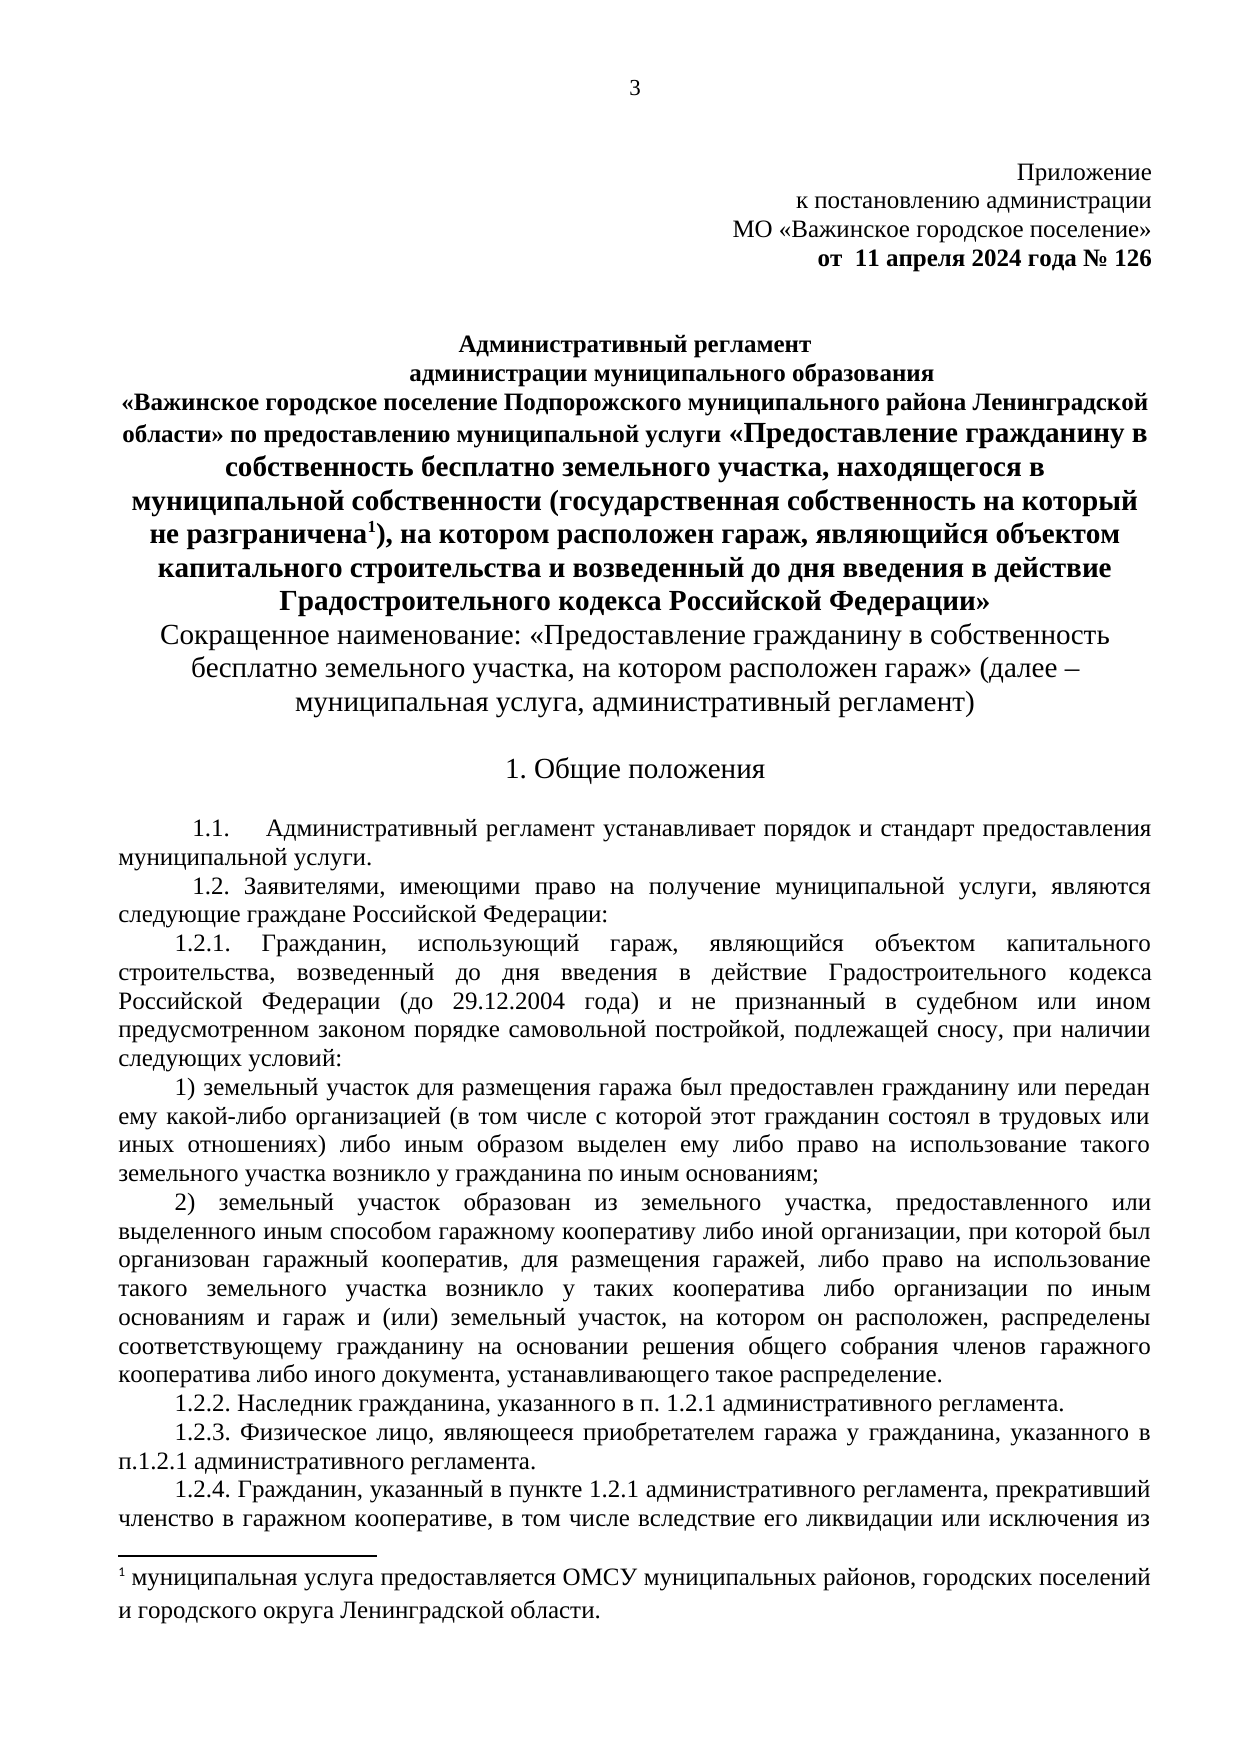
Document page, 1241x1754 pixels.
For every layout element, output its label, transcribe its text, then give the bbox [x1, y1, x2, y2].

text Приложение [118, 157, 1152, 186]
text Административный регламент [118, 329, 1152, 358]
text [118, 1474, 1152, 1532]
text 1) земельный участок для размещения гаража был предоставлен гражданину или передан ему какой-либо организацией (в том числе с которой этот гражданин состоял в трудовых или иных отношениях) либо иным образом выделен ему либо право на использование такого земельного участка возникло у гражданина по иным основаниям; [118, 1072, 1152, 1187]
text от 11 апреля 2024 года № 126 [118, 243, 1152, 272]
text администрации муниципального образования [118, 358, 1152, 387]
text «Важинское городское поселение Подпорожского муниципального района Ленинградской области» по предоставлению муниципальной услуги «Предоставление гражданину в собственность бесплатно земельного участка, находящегося в муниципальной собственности (государственная собственность на который не разграничена), на котором расположен гараж, являющийся объектом капитального строительства и возведенный до дня введения в действие Градостроительного кодекса Российской Федерации» [118, 387, 1152, 617]
text 1. Общие положения [118, 751, 1152, 784]
text 1.2.2. Наследник гражданина, указанного в п. 1.2.1 административного регламента. [118, 1388, 1152, 1417]
text МО «Важинское городское поселение» [568, 214, 1152, 243]
text Сокращенное наименование: «Предоставление гражданину в собственность бесплатно земельного участка, на котором расположен гараж» (далее – муниципальная услуга, административный регламент) [118, 617, 1152, 717]
text 2) земельный участок образован из земельного участка, предоставленного или выделенного иным способом гаражному кооперативу либо иной организации, при которой был организован гаражный кооператив, для размещения гаражей, либо право на использование такого земельного участка возникло у таких кооператива либо организации по иным основаниям и гараж и (или) земельный участок, на котором он расположен, распределены соответствующему гражданину на основании решения общего собрания членов гаражного кооператива либо иного документа, устанавливающего такое распределение. [118, 1187, 1152, 1388]
text к постановлению администрации [568, 186, 1152, 214]
list Административный регламент устанавливает порядок и стандарт предоставления муниципальной услуги. [118, 813, 1152, 871]
text 1.2.3. Физическое лицо, являющееся приобретателем гаража у гражданина, указанного в п.1.2.1 административного регламента. [118, 1417, 1152, 1474]
text 1.2. Заявителями, имеющими право на получение муниципальной услуги, являются следующие граждане Российской Федерации: [118, 871, 1152, 928]
text 1.2.1. Гражданин, использующий гараж, являющийся объектом капитального строительства, возведенный до дня введения в действие Градостроительного кодекса Российской Федерации (до 29.12.2004 года) и не признанный в судебном или ином предусмотренном законом порядке самовольной постройкой, подлежащей сносу, при наличии следующих условий: [118, 928, 1152, 1072]
